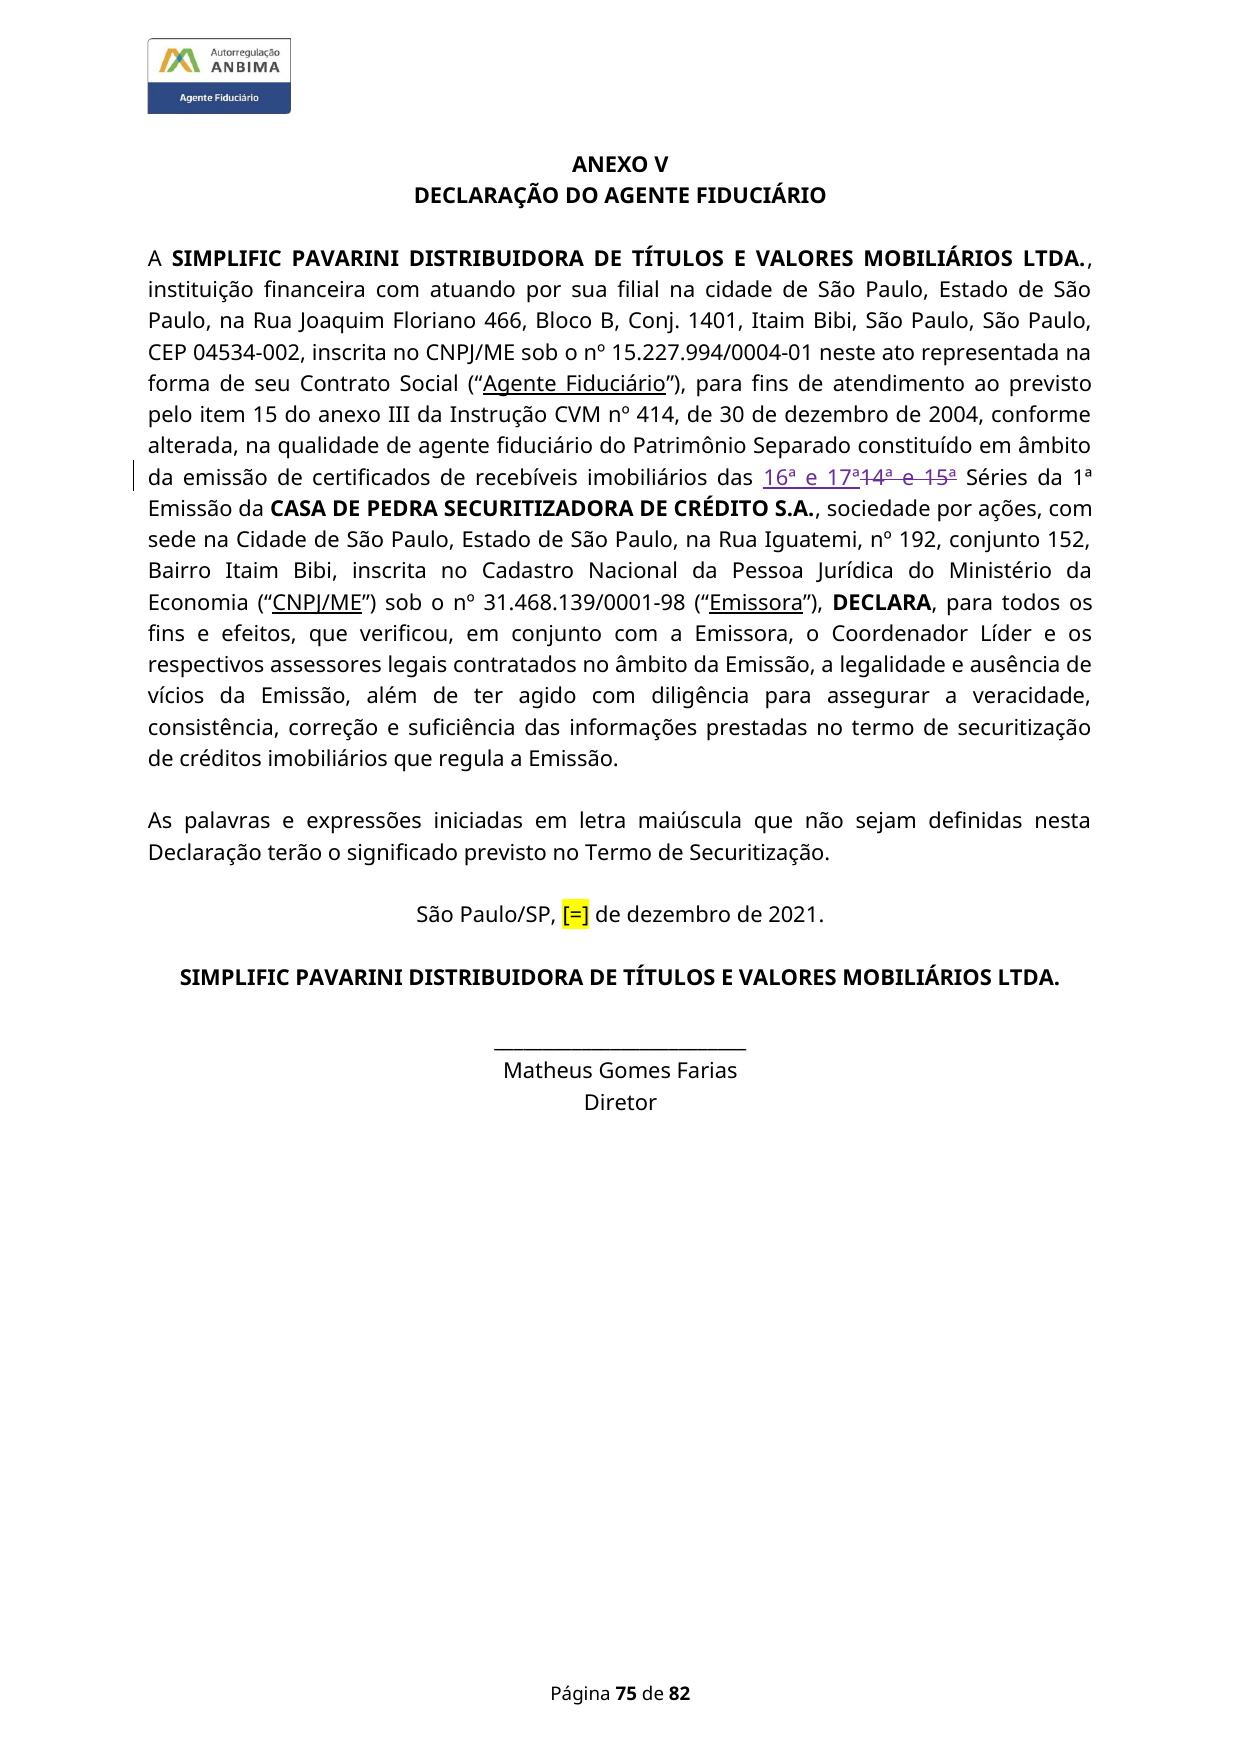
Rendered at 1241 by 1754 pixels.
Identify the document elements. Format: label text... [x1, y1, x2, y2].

text São Paulo/SP, [=] de dezembro de 2021. [148, 898, 1093, 929]
text DECLARAÇÃO DO AGENTE FIDUCIÁRIO [148, 179, 1093, 210]
text SIMPLIFIC PAVARINI DISTRIBUIDORA DE TÍTULOS E VALORES MOBILIÁRIOS LTDA. [148, 960, 1092, 991]
subtitle ANEXO V [148, 148, 1092, 179]
table_header __________________________ [428, 1023, 812, 1054]
table_cell Matheus Gomes Farias [428, 1054, 812, 1085]
picture [147, 38, 291, 114]
text As palavras e expressões iniciadas em letra maiúscula que não sejam definidas nesta Declaração terão o significado previsto no Termo de Securitização. [148, 804, 1093, 866]
table_cell Diretor [428, 1085, 812, 1116]
text A SIMPLIFIC PAVARINI DISTRIBUIDORA DE TÍTULOS E VALORES MOBILIÁRIOS LTDA., instituição financeira com atuando por sua filial na cidade de São Paulo, Estado de São Paulo, na Rua Joaquim Floriano 466, Bloco B, Conj. 1401, Itaim Bibi, São Paulo, São Paulo, CEP 04534-002, inscrita no CNPJ/ME sob o nº 15.227.994/0004-01 neste ato representada na forma de seu Contrato Social (“Agente Fiduciário”), para fins de atendimento ao previsto pelo item 15 do anexo III da Instrução CVM nº 414, de 30 de dezembro de 2004, conforme alterada, na qualidade de agente fiduciário do Patrimônio Separado constituído em âmbito da emissão de certificados de recebíveis imobiliários das Séries da 1ª Emissão da CASA DE PEDRA SECURITIZADORA DE CRÉDITO S.A., sociedade por ações, com sede na Cidade de São Paulo, Estado de São Paulo, na Rua Iguatemi, nº 192, conjunto 152, Bairro Itaim Bibi, inscrita no Cadastro Nacional da Pessoa Jurídica do Ministério da Economia (“CNPJ/ME”) sob o nº 31.468.139/0001-98 (“Emissora”), DECLARA, para todos os fins e efeitos, que verificou, em conjunto com a Emissora, o Coordenador Líder e os respectivos assessores legais contratados no âmbito da Emissão, a legalidade e ausência de vícios da Emissão, além de ter agido com diligência para assegurar a veracidade, consistência, correção e suficiência das informações prestadas no termo de securitização de créditos imobiliários que regula a Emissão. [148, 241, 1093, 773]
